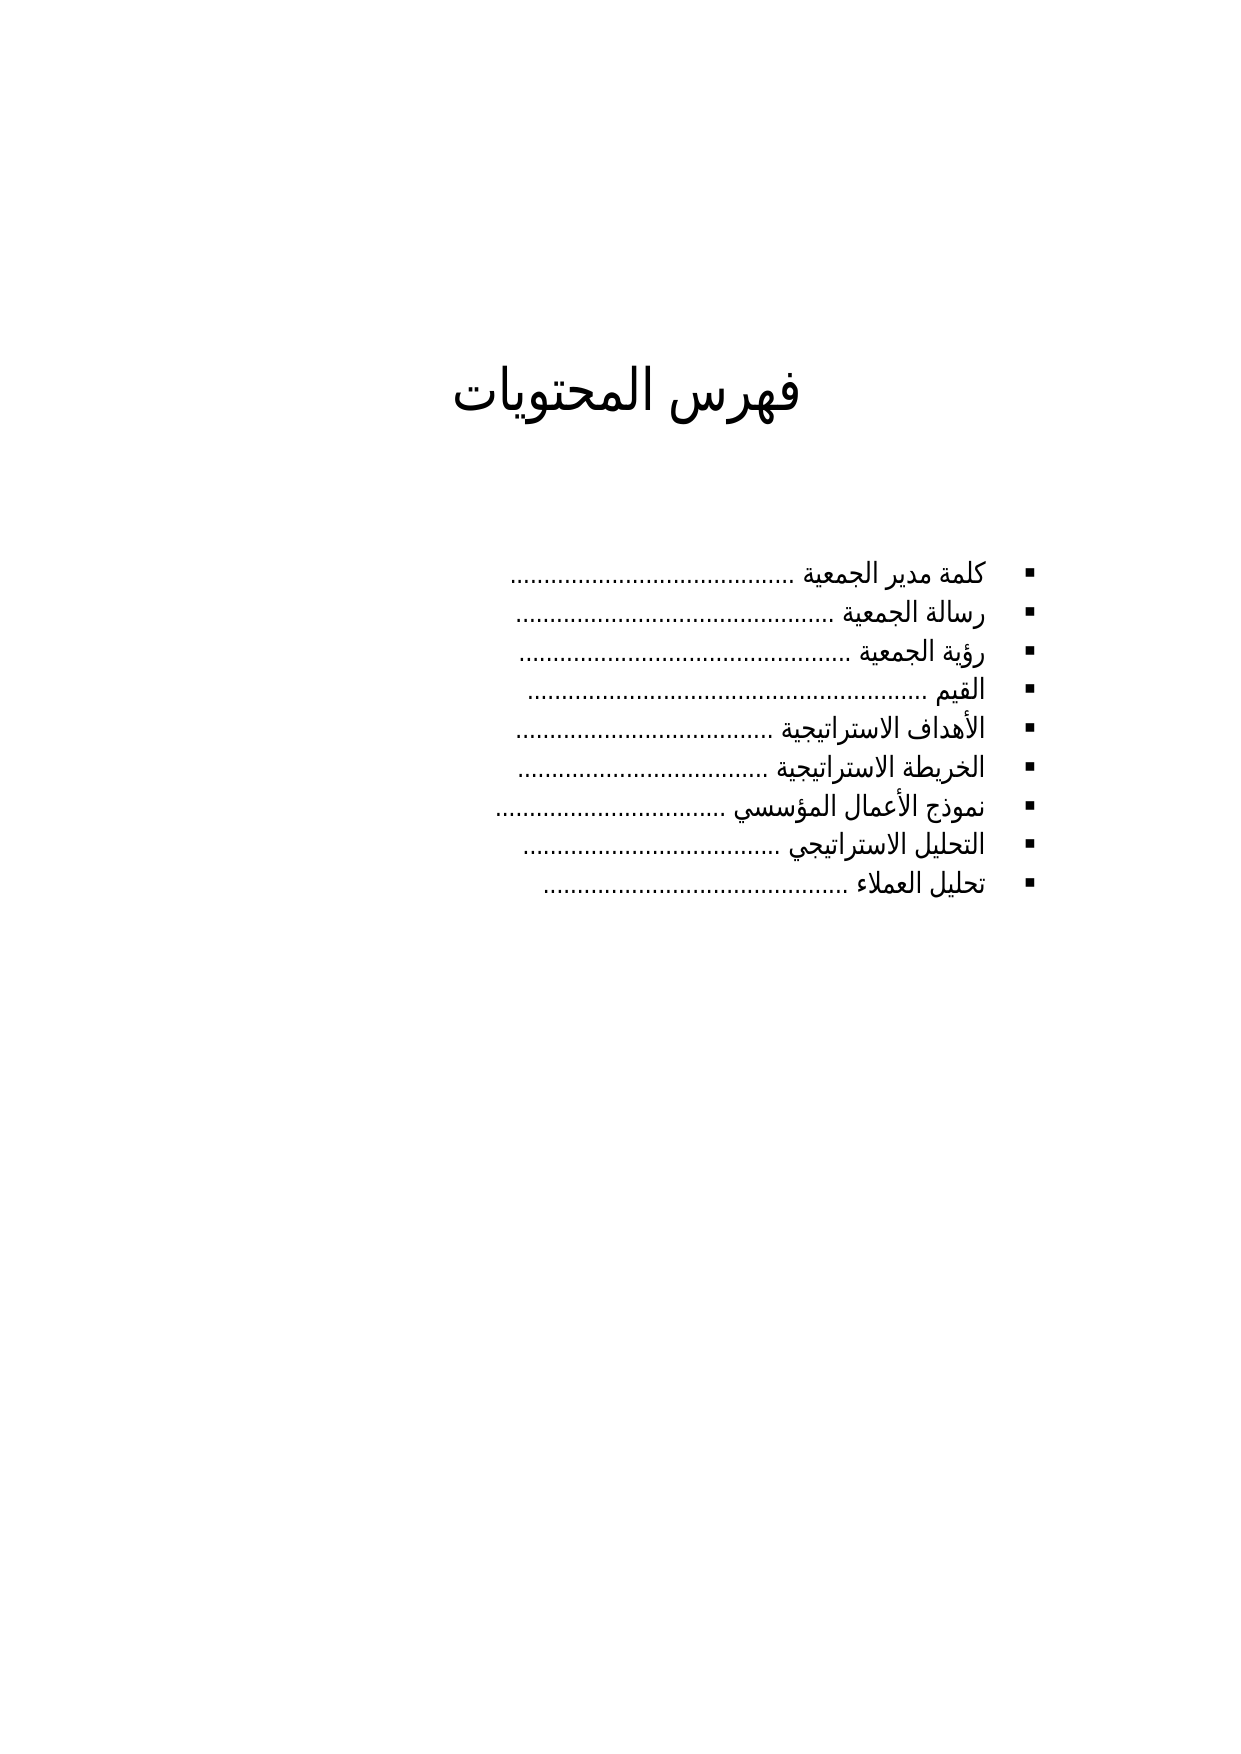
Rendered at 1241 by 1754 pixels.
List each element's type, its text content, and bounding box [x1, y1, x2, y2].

list القيم ........................................................... [187, 672, 1023, 706]
text فهرس المحتويات [187, 355, 1053, 422]
list رؤية الجمعية ................................................. [187, 633, 1023, 667]
list التحليل الاستراتيجي ...................................... [187, 827, 1023, 861]
list نموذج الأعمال المؤسسي .................................. [187, 788, 1023, 822]
list كلمة مدير الجمعية .......................................... [187, 556, 1023, 590]
list تحليل العملاء ............................................. [187, 866, 1023, 900]
list الأهداف الاستراتيجية ...................................... [187, 711, 1023, 745]
list الخريطة الاستراتيجية ..................................... [187, 750, 1023, 783]
list رسالة الجمعية ............................................... [187, 595, 1023, 628]
